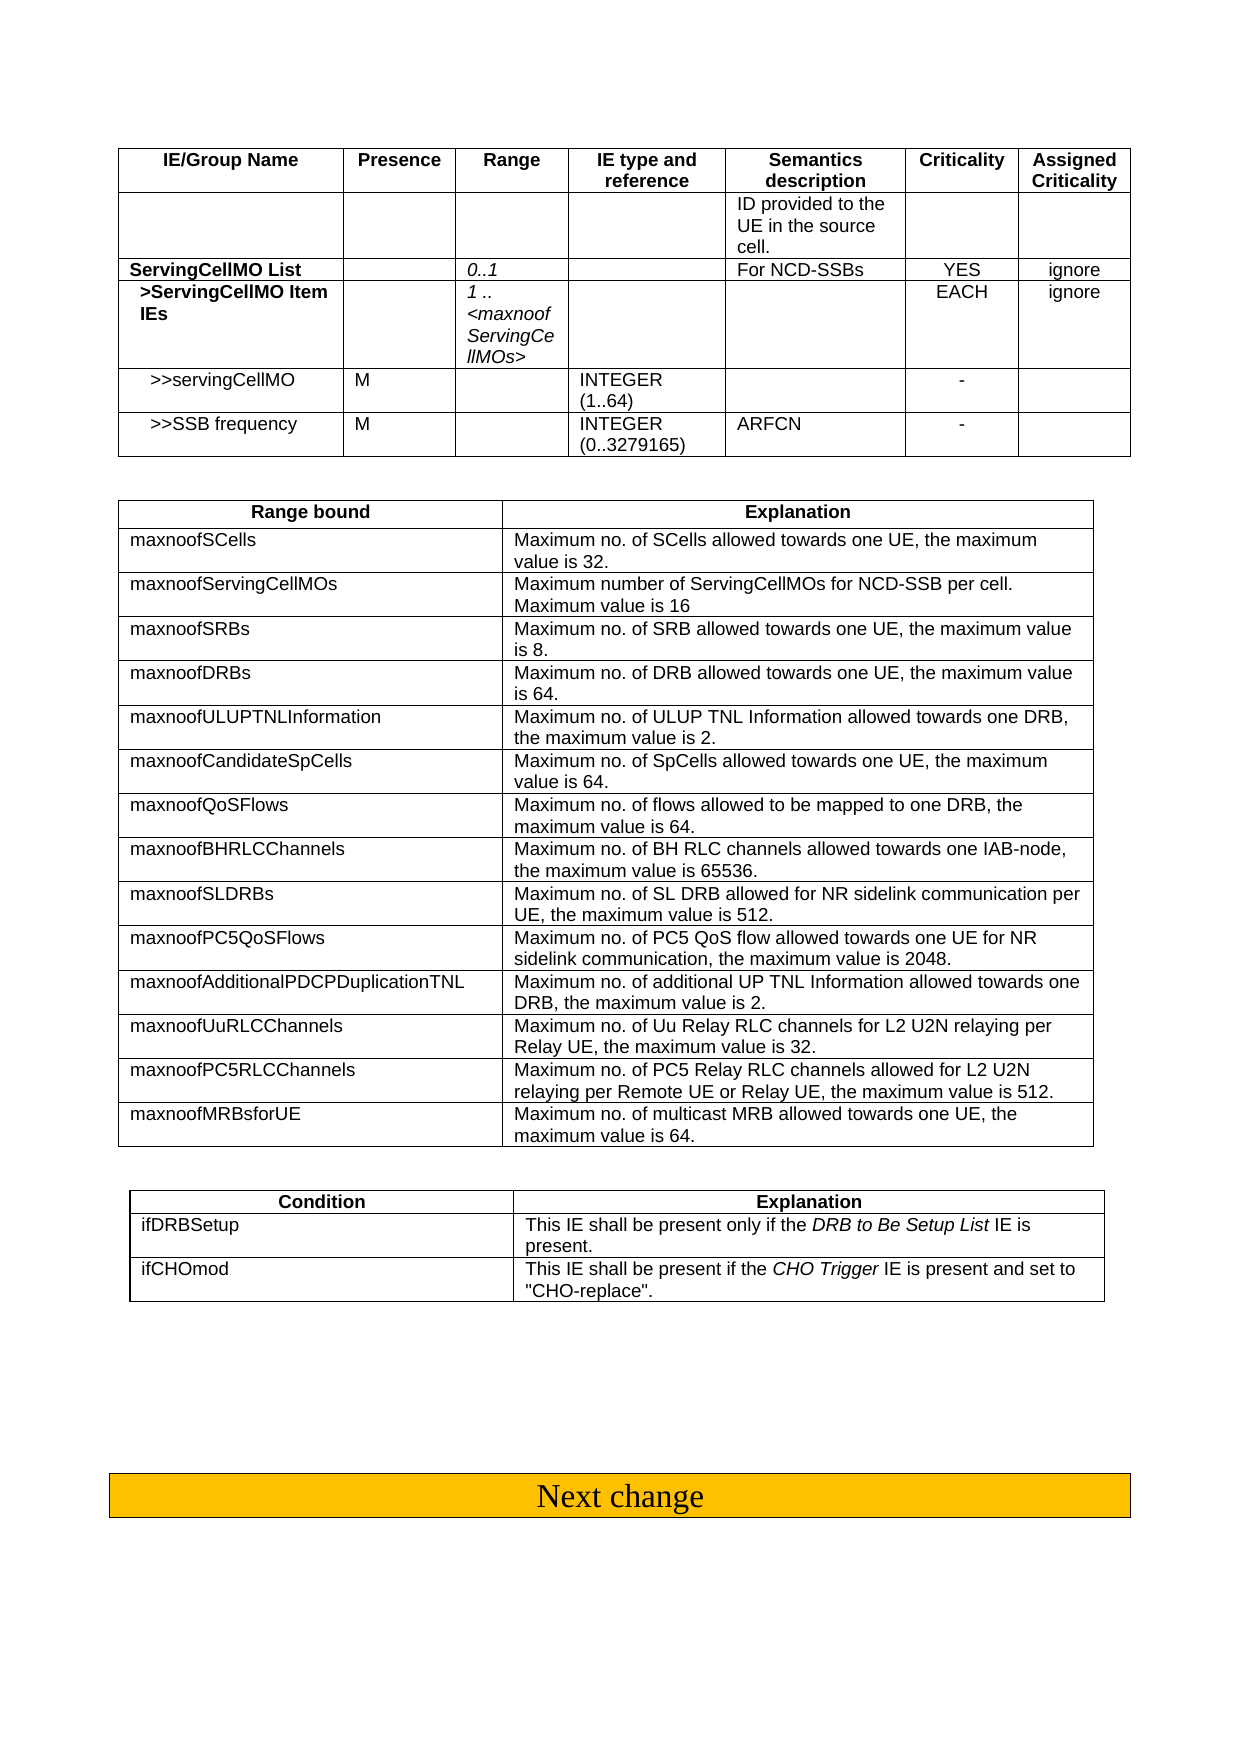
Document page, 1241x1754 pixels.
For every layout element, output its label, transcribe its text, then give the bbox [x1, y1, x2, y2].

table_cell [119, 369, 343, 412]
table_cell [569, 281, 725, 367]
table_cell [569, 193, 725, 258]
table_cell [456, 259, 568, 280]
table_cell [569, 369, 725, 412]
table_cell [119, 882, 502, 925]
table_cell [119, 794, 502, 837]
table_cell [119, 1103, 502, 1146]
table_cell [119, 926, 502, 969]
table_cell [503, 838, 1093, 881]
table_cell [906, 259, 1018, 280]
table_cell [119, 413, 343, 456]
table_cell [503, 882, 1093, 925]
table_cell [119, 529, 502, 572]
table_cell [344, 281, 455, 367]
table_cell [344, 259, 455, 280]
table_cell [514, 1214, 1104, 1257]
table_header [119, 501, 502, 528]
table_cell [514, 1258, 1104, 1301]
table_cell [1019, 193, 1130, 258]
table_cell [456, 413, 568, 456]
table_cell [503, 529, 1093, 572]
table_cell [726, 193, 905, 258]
table_header Criticality [906, 149, 1018, 192]
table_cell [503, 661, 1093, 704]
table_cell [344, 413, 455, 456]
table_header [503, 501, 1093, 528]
table_header Presence [344, 149, 455, 192]
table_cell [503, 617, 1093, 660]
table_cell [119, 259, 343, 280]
table_header IE type and reference [569, 149, 725, 192]
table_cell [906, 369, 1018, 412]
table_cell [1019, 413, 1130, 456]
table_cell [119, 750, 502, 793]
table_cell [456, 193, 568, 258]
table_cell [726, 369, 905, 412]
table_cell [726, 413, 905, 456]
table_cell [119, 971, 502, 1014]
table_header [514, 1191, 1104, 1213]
table_header IE/Group Name [119, 149, 343, 192]
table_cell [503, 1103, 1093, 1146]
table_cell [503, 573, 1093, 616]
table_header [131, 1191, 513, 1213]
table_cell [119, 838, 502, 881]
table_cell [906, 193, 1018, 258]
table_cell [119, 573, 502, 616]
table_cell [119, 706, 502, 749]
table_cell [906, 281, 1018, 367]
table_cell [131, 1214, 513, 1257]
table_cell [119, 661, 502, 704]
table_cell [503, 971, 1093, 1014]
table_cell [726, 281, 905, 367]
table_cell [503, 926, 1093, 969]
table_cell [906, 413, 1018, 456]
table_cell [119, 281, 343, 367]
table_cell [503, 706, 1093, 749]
table_header Assigned Criticality [1019, 149, 1130, 192]
table_header Range [456, 149, 568, 192]
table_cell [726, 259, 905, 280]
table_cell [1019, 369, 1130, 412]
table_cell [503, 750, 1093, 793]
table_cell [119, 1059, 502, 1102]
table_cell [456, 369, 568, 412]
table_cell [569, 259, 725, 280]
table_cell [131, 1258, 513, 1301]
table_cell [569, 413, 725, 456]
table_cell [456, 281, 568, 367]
text Next change [110, 1474, 1130, 1517]
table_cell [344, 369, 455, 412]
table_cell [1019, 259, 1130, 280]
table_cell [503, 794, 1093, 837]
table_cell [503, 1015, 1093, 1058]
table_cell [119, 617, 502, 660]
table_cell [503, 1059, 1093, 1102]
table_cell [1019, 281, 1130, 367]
table_header Semantics description [726, 149, 905, 192]
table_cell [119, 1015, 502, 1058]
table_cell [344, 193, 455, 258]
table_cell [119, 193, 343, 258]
